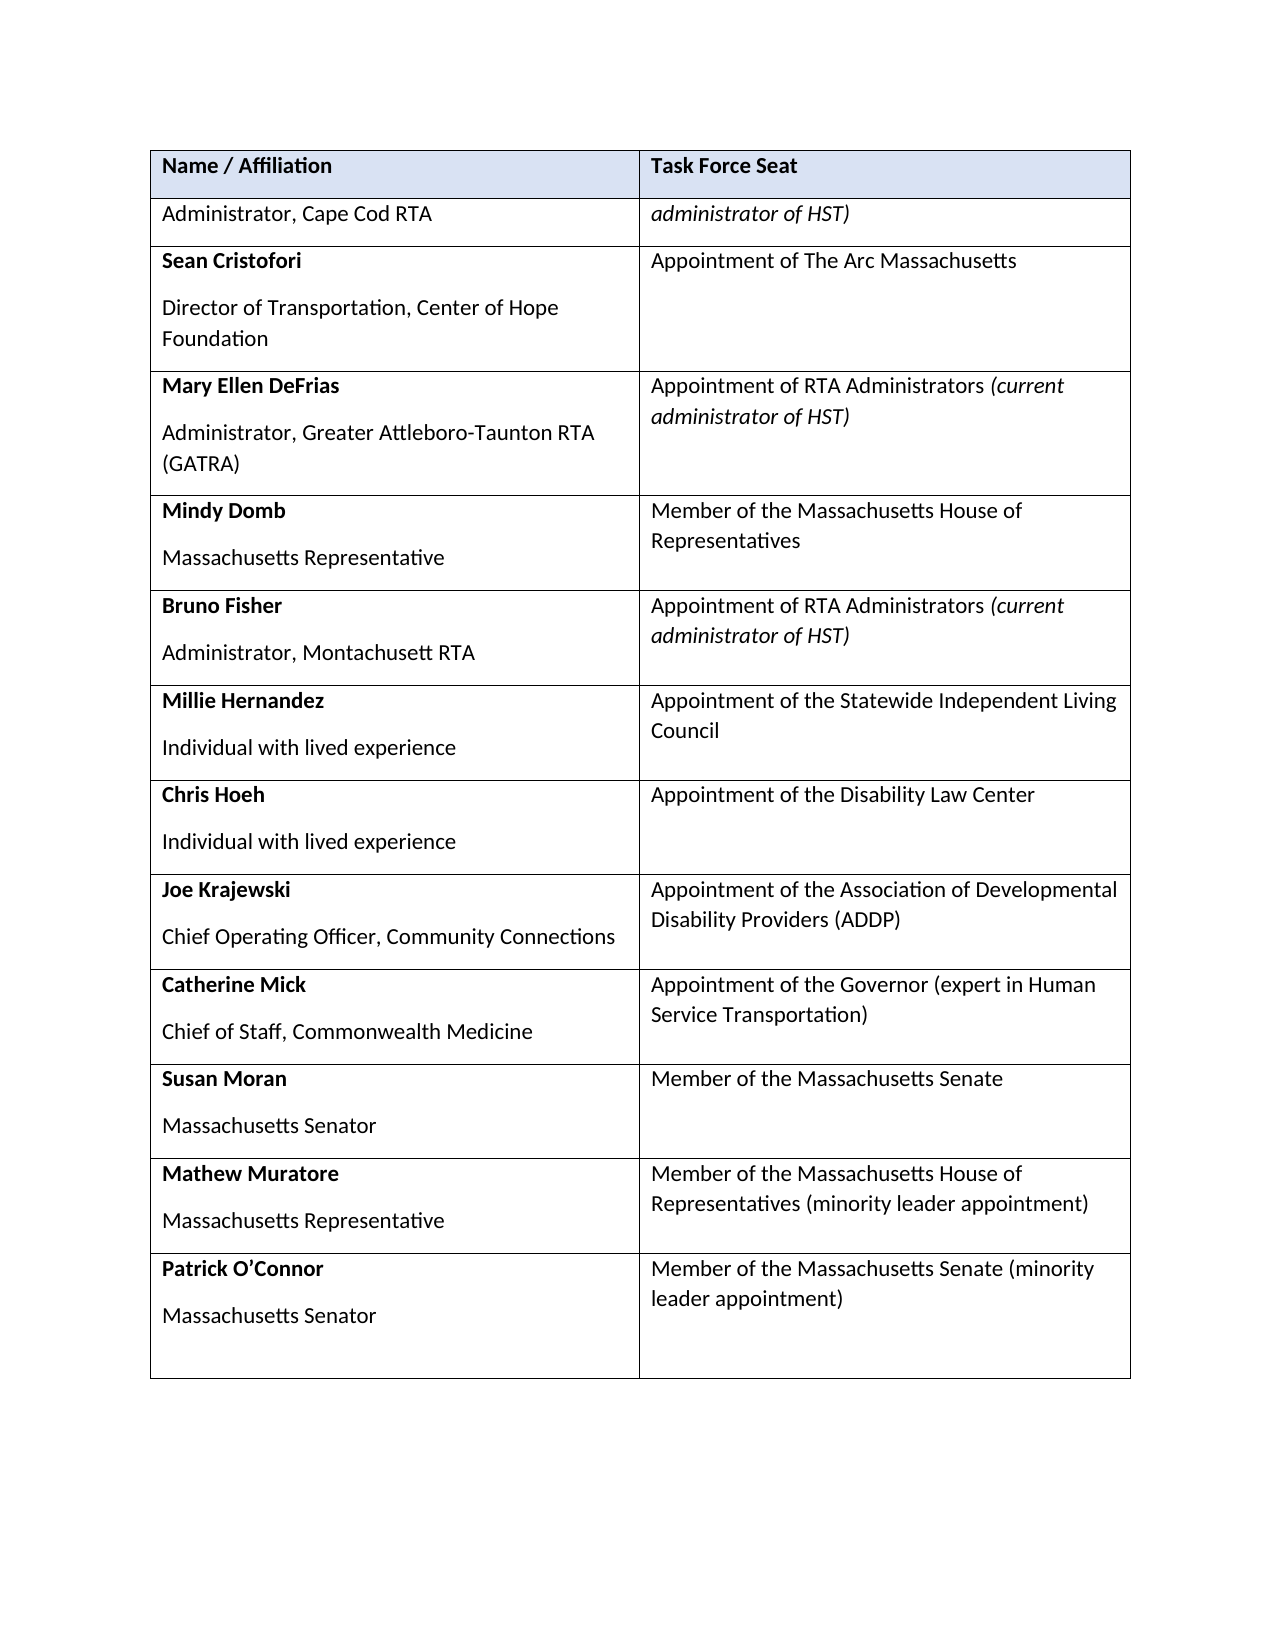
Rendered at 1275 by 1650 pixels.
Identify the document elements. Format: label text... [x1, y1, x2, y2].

table_cell Bruno Fisher Administrator, Montachusett RTA [151, 591, 639, 685]
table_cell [640, 199, 1130, 246]
table_cell Appointment of RTA Administrators (current administrator of HST) [640, 591, 1130, 685]
table_cell Patrick O’Connor Massachusetts Senator [151, 1254, 639, 1378]
table_cell Appointment of the Governor (expert in Human Service Transportation) [640, 970, 1130, 1063]
table_cell Member of the Massachusetts House of Representatives [640, 496, 1130, 590]
table_cell Catherine Mick Chief of Staff, Commonwealth Medicine [151, 970, 639, 1063]
table_cell Appointment of The Arc Massachusetts [640, 247, 1130, 371]
table_cell Mindy Domb Massachusetts Representative [151, 496, 639, 590]
table_cell Appointment of RTA Administrators (current administrator of HST) [640, 372, 1130, 495]
table_cell Chris Hoeh Individual with lived experience [151, 781, 639, 874]
table_cell Appointment of the Statewide Independent Living Council [640, 686, 1130, 779]
table_cell Joe Krajewski Chief Operating Officer, Community Connections [151, 875, 639, 969]
table_cell Millie Hernandez Individual with lived experience [151, 686, 639, 779]
table_cell Sean Cristofori Director of Transportation, Center of Hope Foundation [151, 247, 639, 371]
table_cell Susan Moran Massachusetts Senator [151, 1065, 639, 1158]
table_cell Member of the Massachusetts House of Representatives (minority leader appointment) [640, 1159, 1130, 1253]
table_cell Mathew Muratore Massachusetts Representative [151, 1159, 639, 1253]
table_cell Tom Cahir Administrator, Cape Cod RTA [151, 199, 639, 246]
table_cell Mary Ellen DeFrias Administrator, Greater Attleboro-Taunton RTA (GATRA) [151, 372, 639, 495]
table_cell Appointment of the Association of Developmental Disability Providers (ADDP) [640, 875, 1130, 969]
table_cell Member of the Massachusetts Senate [640, 1065, 1130, 1158]
table_cell Member of the Massachusetts Senate (minority leader appointment) [640, 1254, 1130, 1378]
table_cell Appointment of the Disability Law Center [640, 781, 1130, 874]
table_header Name / Affiliation [151, 151, 639, 198]
table_header Task Force Seat [640, 151, 1130, 198]
